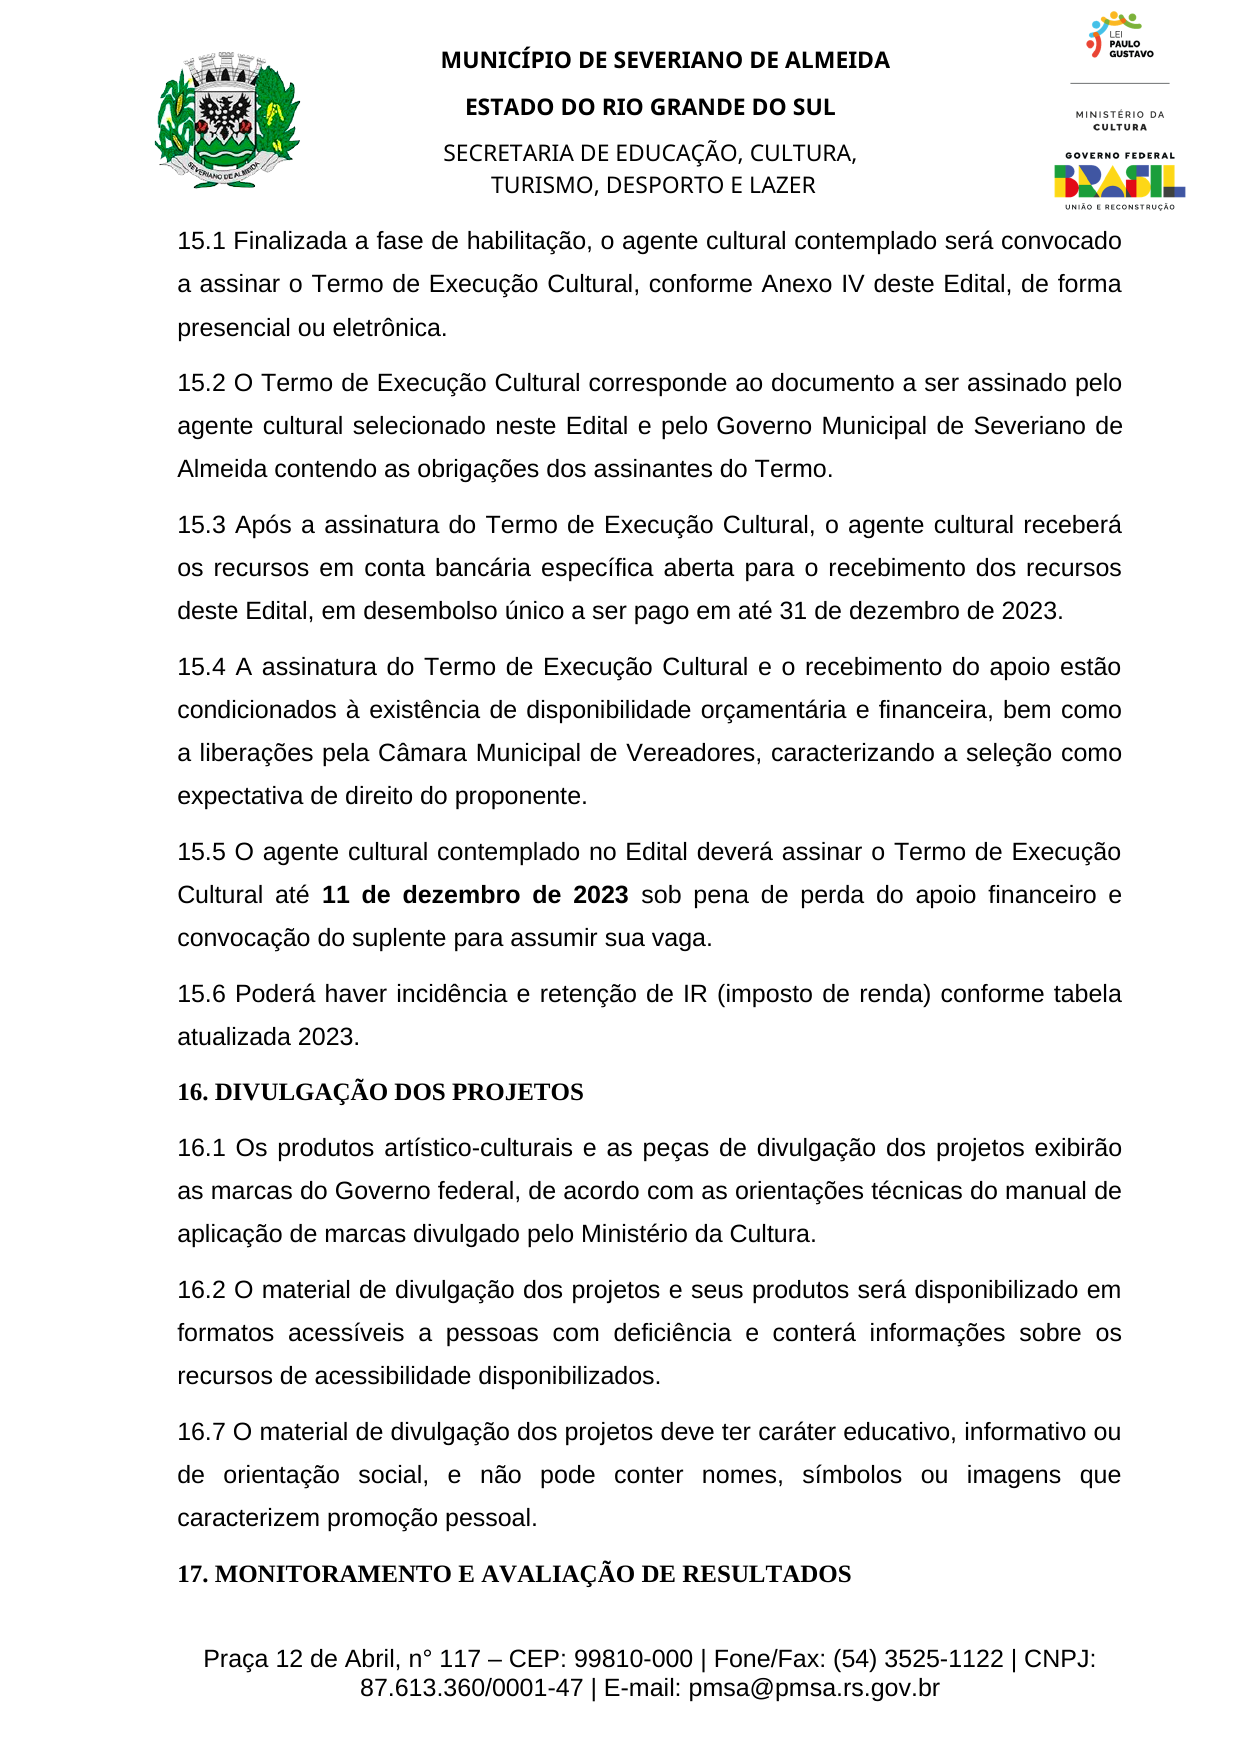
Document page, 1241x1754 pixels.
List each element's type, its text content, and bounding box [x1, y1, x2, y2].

text 16.1 Os produtos artístico-culturais e as peças de divulgação dos projetos exibirão as marcas do Governo federal, de acordo com as orientações técnicas do manual de aplicação de marcas divulgado pelo Ministério da Cultura. [177, 1133, 1123, 1248]
text 16.2 O material de divulgação dos projetos e seus produtos será disponibilizado em formatos acessíveis a pessoas com deficiência e conterá informações sobre os recursos de acessibilidade disponibilizados. [177, 1275, 1123, 1390]
picture [149, 52, 303, 193]
text 15.1 Finalizada a fase de habilitação, o agente cultural contemplado será convocado a assinar o Termo de Execução Cultural, conforme Anexo IV deste Edital, de forma presencial ou eletrônica. [177, 226, 1123, 341]
text 16. DIVULGAÇÃO DOS PROJETOS [177, 1077, 1123, 1106]
text 15.6 Poderá haver incidência e retenção de IR (imposto de renda) conforme tabela atualizada 2023. [177, 979, 1123, 1051]
text 15.2 O Termo de Execução Cultural corresponde ao documento a ser assinado pelo agente cultural selecionado neste Edital e pelo Governo Municipal de Severiano de Almeida contendo as obrigações dos assinantes do Termo. [177, 368, 1123, 483]
picture [1045, 4, 1194, 222]
text 15.3 Após a assinatura do Termo de Execução Cultural, o agente cultural receberá os recursos em conta bancária específica aberta para o recebimento dos recursos deste Edital, em desembolso único a ser pago em até 31 de dezembro de 2023. [177, 510, 1123, 625]
text 16.7 O material de divulgação dos projetos deve ter caráter educativo, informativo ou de orientação social, e não pode conter nomes, símbolos ou imagens que caracterizem promoção pessoal. [177, 1417, 1123, 1532]
text 15.5 O agente cultural contemplado no Edital deverá assinar o Termo de Execução Cultural até 11 de dezembro de 2023 sob pena de perda do apoio financeiro e convocação do suplente para assumir sua vaga. [177, 837, 1123, 952]
text 15.4 A assinatura do Termo de Execução Cultural e o recebimento do apoio estão condicionados à existência de disponibilidade orçamentária e financeira, bem como a liberações pela Câmara Municipal de Vereadores, caracterizando a seleção como expectativa de direito do proponente. [177, 652, 1123, 810]
text 17. MONITORAMENTO E AVALIAÇÃO DE RESULTADOS [177, 1559, 1123, 1587]
